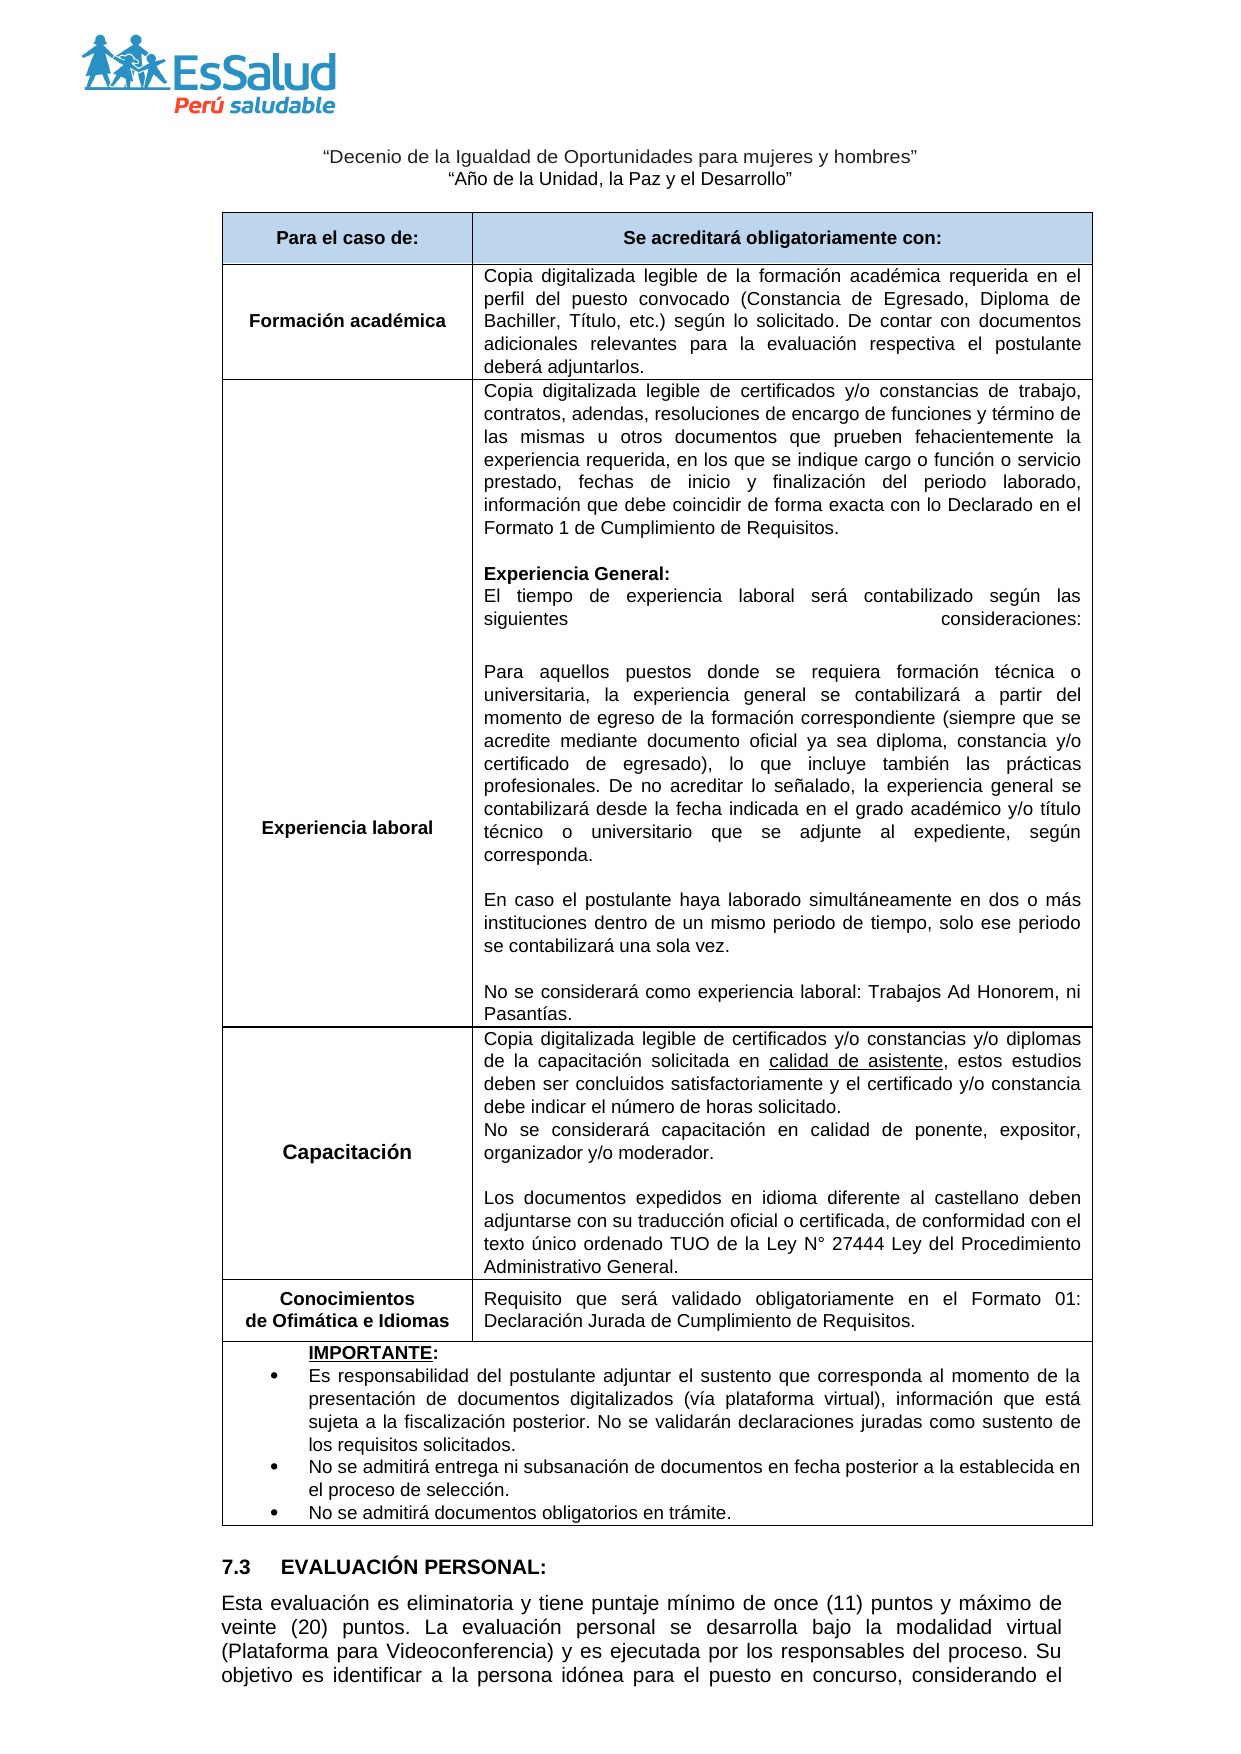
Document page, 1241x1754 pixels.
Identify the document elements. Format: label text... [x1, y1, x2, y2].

table_cell Copia digitalizada legible de la formación académica requerida en el perfil del puesto convocado (Constancia de Egresado, Diploma de Bachiller, Título, etc.) según lo solicitado. De contar con documentos adicionales relevantes para la evaluación respectiva el postulante deberá adjuntarlos. [473, 265, 1092, 379]
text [221, 1591, 1063, 1687]
picture [75, 26, 342, 121]
table_cell Capacitación [223, 1028, 472, 1279]
table_cell Formación académica [223, 265, 472, 379]
table_cell Experiencia laboral [223, 380, 472, 1026]
list EVALUACIÓN PERSONAL: [185, 1555, 1063, 1579]
table_header Para el caso de: [223, 213, 472, 263]
table_cell IMPORTANTE: Es responsabilidad del postulante adjuntar el sustento que corresponda al momento de la presentación de documentos digitalizados (vía plataforma virtual), información que está sujeta a la fiscalización posterior. No se validarán declaraciones juradas como sustento de los requisitos solicitados. No se admitirá entrega ni subsanación de documentos en fecha posterior a la establecida en el proceso de selección. No se admitirá documentos obligatorios en trámite. [223, 1342, 1092, 1525]
table_cell Copia digitalizada legible de certificados y/o constancias y/o diplomas de la capacitación solicitada en calidad de asistente, estos estudios deben ser concluidos satisfactoriamente y el certificado y/o constancia debe indicar el número de horas solicitado. No se considerará capacitación en calidad de ponente, expositor, organizador y/o moderador. Los documentos expedidos en idioma diferente al castellano deben adjuntarse con su traducción oficial o certificada, de conformidad con el texto único ordenado TUO de la Ley N° 27444 Ley del Procedimiento Administrativo General. [473, 1028, 1092, 1279]
table_cell Requisito que será validado obligatoriamente en el Formato 01: Declaración Jurada de Cumplimiento de Requisitos. [473, 1280, 1092, 1341]
table_header Se acreditará obligatoriamente con: [473, 213, 1092, 263]
table_cell Conocimientos de Ofimática e Idiomas [223, 1280, 472, 1341]
table_cell Copia digitalizada legible de certificados y/o constancias de trabajo, contratos, adendas, resoluciones de encargo de funciones y término de las mismas u otros documentos que prueben fehacientemente la experiencia requerida, en los que se indique cargo o función o servicio prestado, fechas de inicio y finalización del periodo laborado, información que debe coincidir de forma exacta con lo Declarado en el Formato 1 de Cumplimiento de Requisitos. Experiencia General: El tiempo de experiencia laboral será contabilizado según las siguientes consideraciones: Para aquellos puestos donde se requiera formación técnica o universitaria, la experiencia general se contabilizará a partir del momento de egreso de la formación correspondiente (siempre que se acredite mediante documento oficial ya sea diploma, constancia y/o certificado de egresado), lo que incluye también las prácticas profesionales. De no acreditar lo señalado, la experiencia general se contabilizará desde la fecha indicada en el grado académico y/o título técnico o universitario que se adjunte al expediente, según corresponda. En caso el postulante haya laborado simultáneamente en dos o más instituciones dentro de un mismo periodo de tiempo, solo ese periodo se contabilizará una sola vez. No se considerará como experiencia laboral: Trabajos Ad Honorem, ni Pasantías. [473, 380, 1092, 1026]
